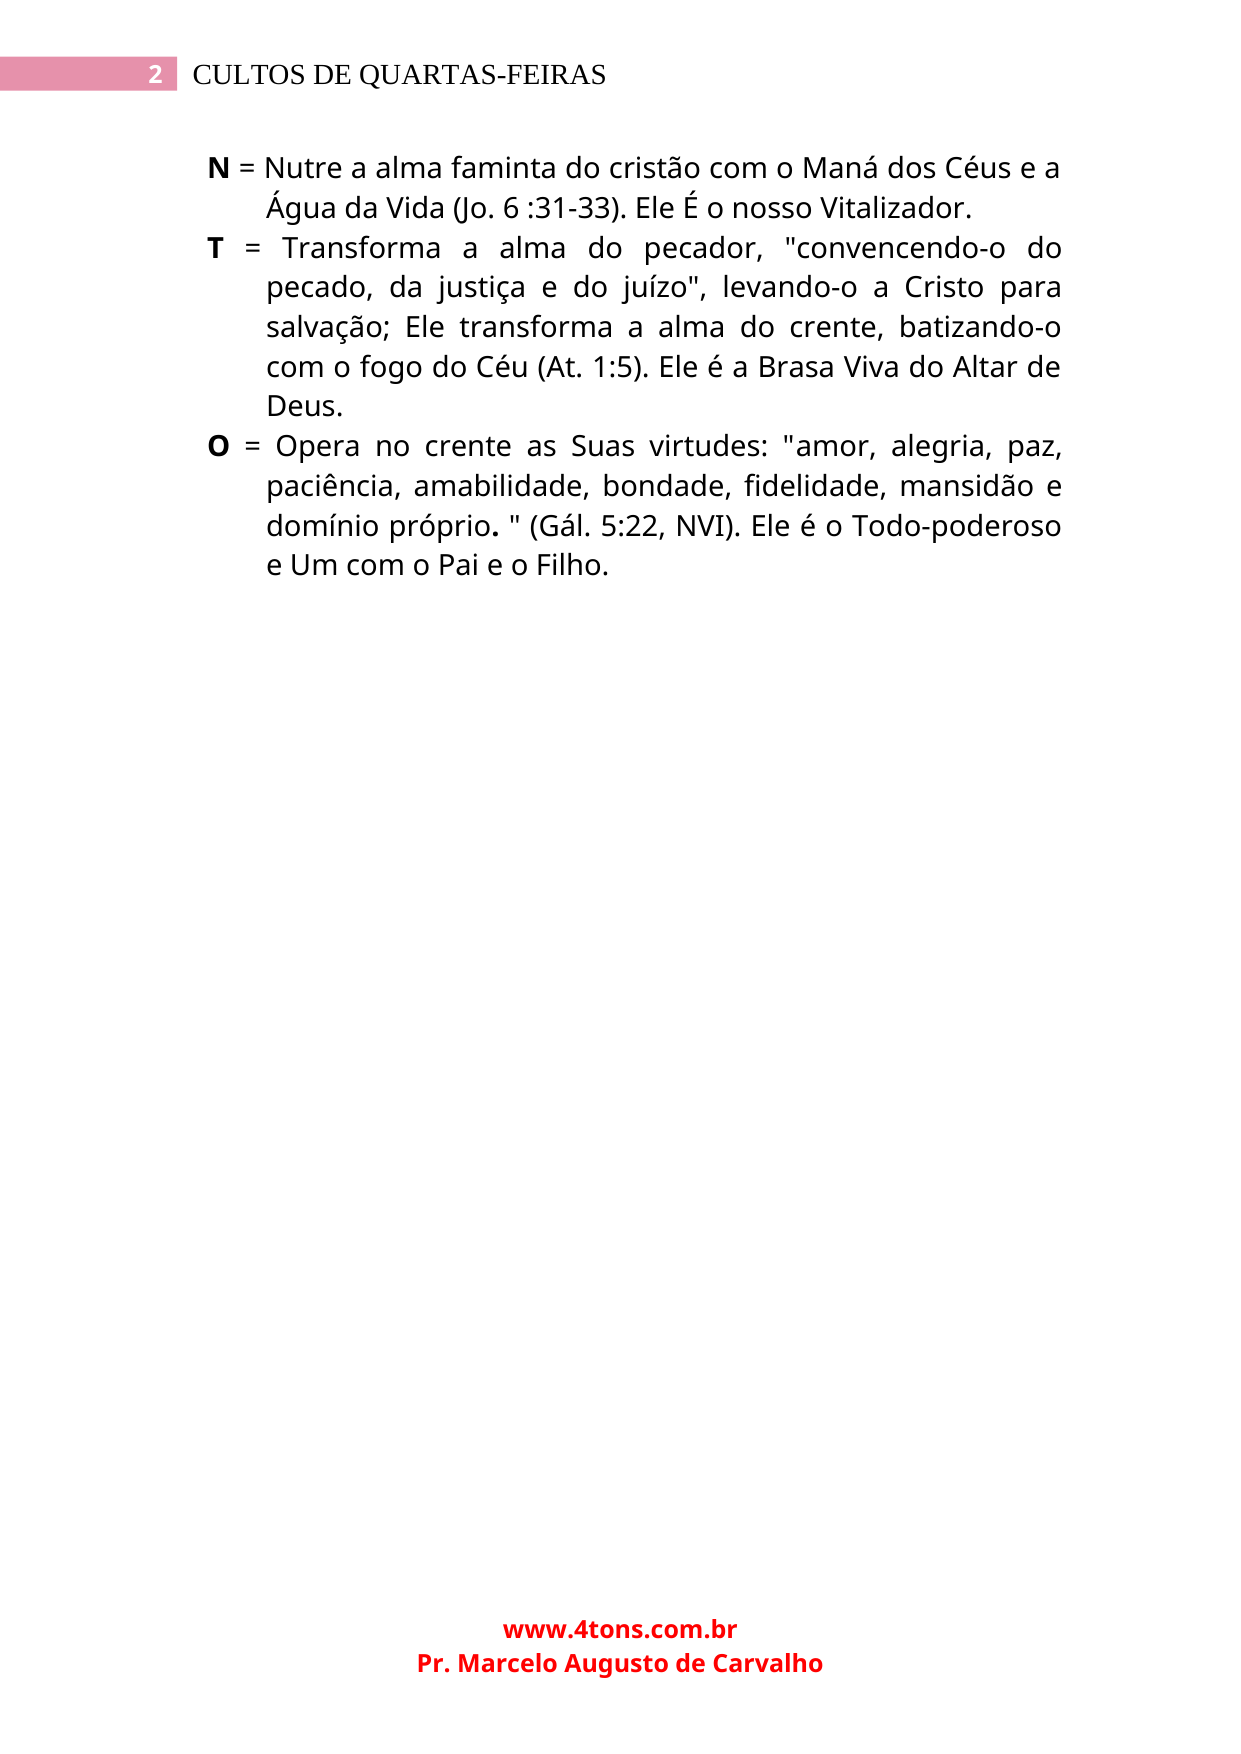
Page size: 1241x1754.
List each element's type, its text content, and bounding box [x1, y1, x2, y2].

text O = Opera no as : ", , , , , , , e . " (Gál. 5:22, NVI). é o e o e o . [207, 425, 1063, 584]
text T = Transforma a do , "convencendo-o do , da e do ", levando-o a salvação; transforma a do , batizando-o o do (At. 1:5). é a do de . [207, 227, 1063, 425]
text N = Nutre a do o dos e a da (Jo. 6 :31-33). É o Vitalizador. [207, 148, 1063, 227]
